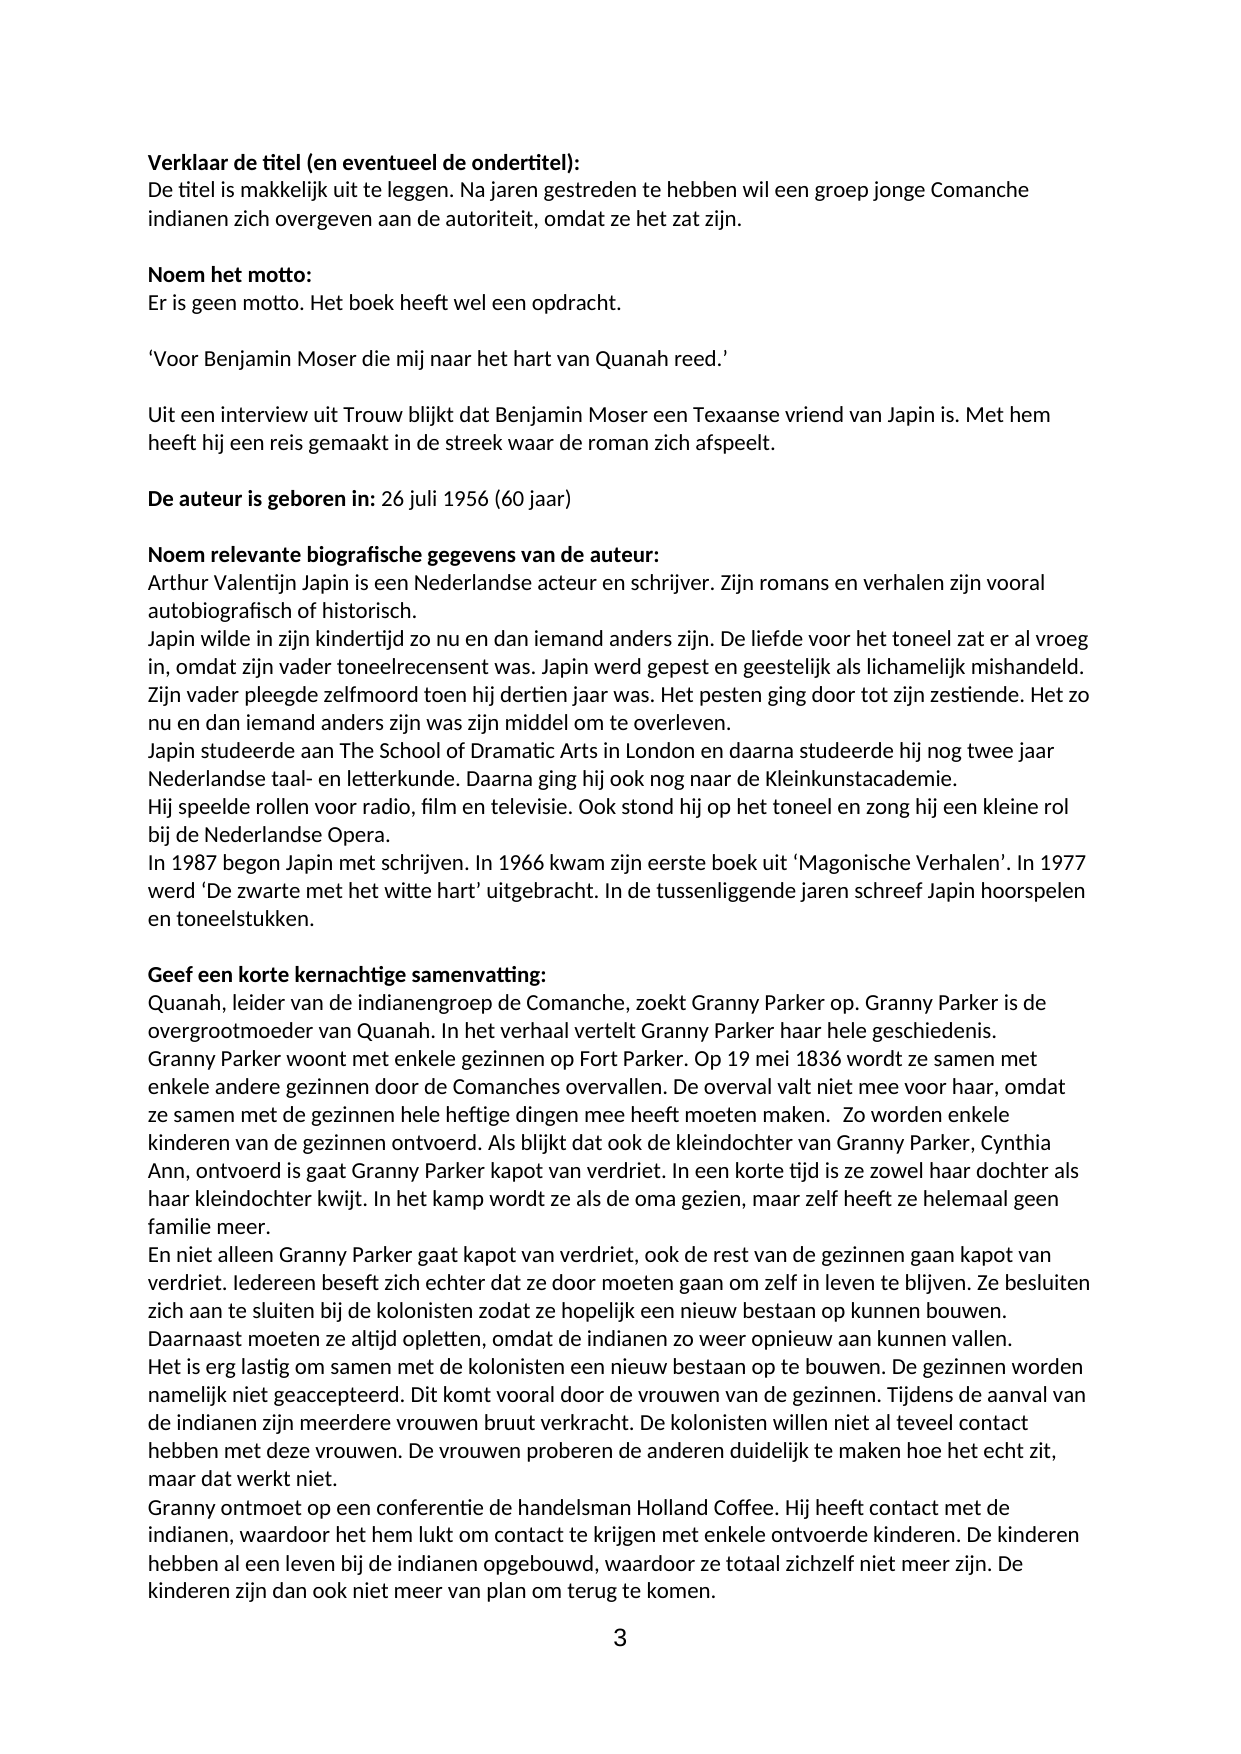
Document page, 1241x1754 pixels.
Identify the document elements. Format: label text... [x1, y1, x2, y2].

text Japin wilde in zijn kindertijd zo nu en dan iemand anders zijn. De liefde voor het toneel zat er al vroeg in, omdat zijn vader toneelrecensent was. Japin werd gepest en geestelijk als lichamelijk mishandeld. Zijn vader pleegde zelfmoord toen hij dertien jaar was. Het pesten ging door tot zijn zestiende. Het zo nu en dan iemand anders zijn was zijn middel om te overleven. [148, 624, 1093, 736]
text Verklaar de titel (en eventueel de ondertitel): [148, 148, 1093, 176]
text Granny ontmoet op een conferentie de handelsman Holland Coffee. Hij heeft contact met de indianen, waardoor het hem lukt om contact te krijgen met enkele ontvoerde kinderen. De kinderen hebben al een leven bij de indianen opgebouwd, waardoor ze totaal zichzelf niet meer zijn. De kinderen zijn dan ook niet meer van plan om terug te komen. [148, 1493, 1093, 1605]
text Arthur Valentijn Japin is een Nederlandse acteur en schrijver. Zijn romans en verhalen zijn vooral autobiografisch of historisch. [148, 568, 1093, 624]
text Geef een korte kernachtige samenvatting: [148, 960, 1093, 988]
text Er is geen motto. Het boek heeft wel een opdracht. [148, 288, 1093, 316]
text Uit een interview uit Trouw blijkt dat Benjamin Moser een Texaanse vriend van Japin is. Met hem heeft hij een reis gemaakt in de streek waar de roman zich afspeelt. [148, 400, 1093, 456]
text Het is erg lastig om samen met de kolonisten een nieuw bestaan op te bouwen. De gezinnen worden namelijk niet geaccepteerd. Dit komt vooral door de vrouwen van de gezinnen. Tijdens de aanval van de indianen zijn meerdere vrouwen bruut verkracht. De kolonisten willen niet al teveel contact hebben met deze vrouwen. De vrouwen proberen de anderen duidelijk te maken hoe het echt zit, maar dat werkt niet. [148, 1352, 1093, 1493]
text Granny Parker woont met enkele gezinnen op Fort Parker. Op 19 mei 1836 wordt ze samen met enkele andere gezinnen door de Comanches overvallen. De overval valt niet mee voor haar, omdat ze samen met de gezinnen hele heftige dingen mee heeft moeten maken. Zo worden enkele kinderen van de gezinnen ontvoerd. Als blijkt dat ook de kleindochter van Granny Parker, Cynthia Ann, ontvoerd is gaat Granny Parker kapot van verdriet. In een korte tijd is ze zowel haar dochter als haar kleindochter kwijt. In het kamp wordt ze als de oma gezien, maar zelf heeft ze helemaal geen familie meer. En niet alleen Granny Parker gaat kapot van verdriet, ook de rest van de gezinnen gaan kapot van verdriet. Iedereen beseft zich echter dat ze door moeten gaan om zelf in leven te blijven. Ze besluiten zich aan te sluiten bij de kolonisten zodat ze hopelijk een nieuw bestaan op kunnen bouwen. Daarnaast moeten ze altijd opletten, omdat de indianen zo weer opnieuw aan kunnen vallen. [148, 1044, 1093, 1352]
text De auteur is geboren in: 26 juli 1956 (60 jaar) [148, 484, 1093, 512]
text De titel is makkelijk uit te leggen. Na jaren gestreden te hebben wil een groep jonge Comanche indianen zich overgeven aan de autoriteit, omdat ze het zat zijn. [148, 176, 1093, 232]
text In 1987 begon Japin met schrijven. In 1966 kwam zijn eerste boek uit ‘Magonische Verhalen’. In 1977 werd ‘De zwarte met het witte hart’ uitgebracht. In de tussenliggende jaren schreef Japin hoorspelen en toneelstukken. [148, 848, 1093, 932]
text ‘Voor Benjamin Moser die mij naar het hart van Quanah reed.’ [148, 344, 1093, 400]
text Japin studeerde aan The School of Dramatic Arts in London en daarna studeerde hij nog twee jaar Nederlandse taal- en letterkunde. Daarna ging hij ook nog naar de Kleinkunstacademie. [148, 736, 1093, 792]
text Noem relevante biografische gegevens van de auteur: [148, 540, 1093, 568]
text Quanah, leider van de indianengroep de Comanche, zoekt Granny Parker op. Granny Parker is de overgrootmoeder van Quanah. In het verhaal vertelt Granny Parker haar hele geschiedenis. [148, 988, 1093, 1044]
text Hij speelde rollen voor radio, film en televisie. Ook stond hij op het toneel en zong hij een kleine rol bij de Nederlandse Opera. [148, 792, 1093, 848]
text Noem het motto: [148, 260, 1093, 288]
